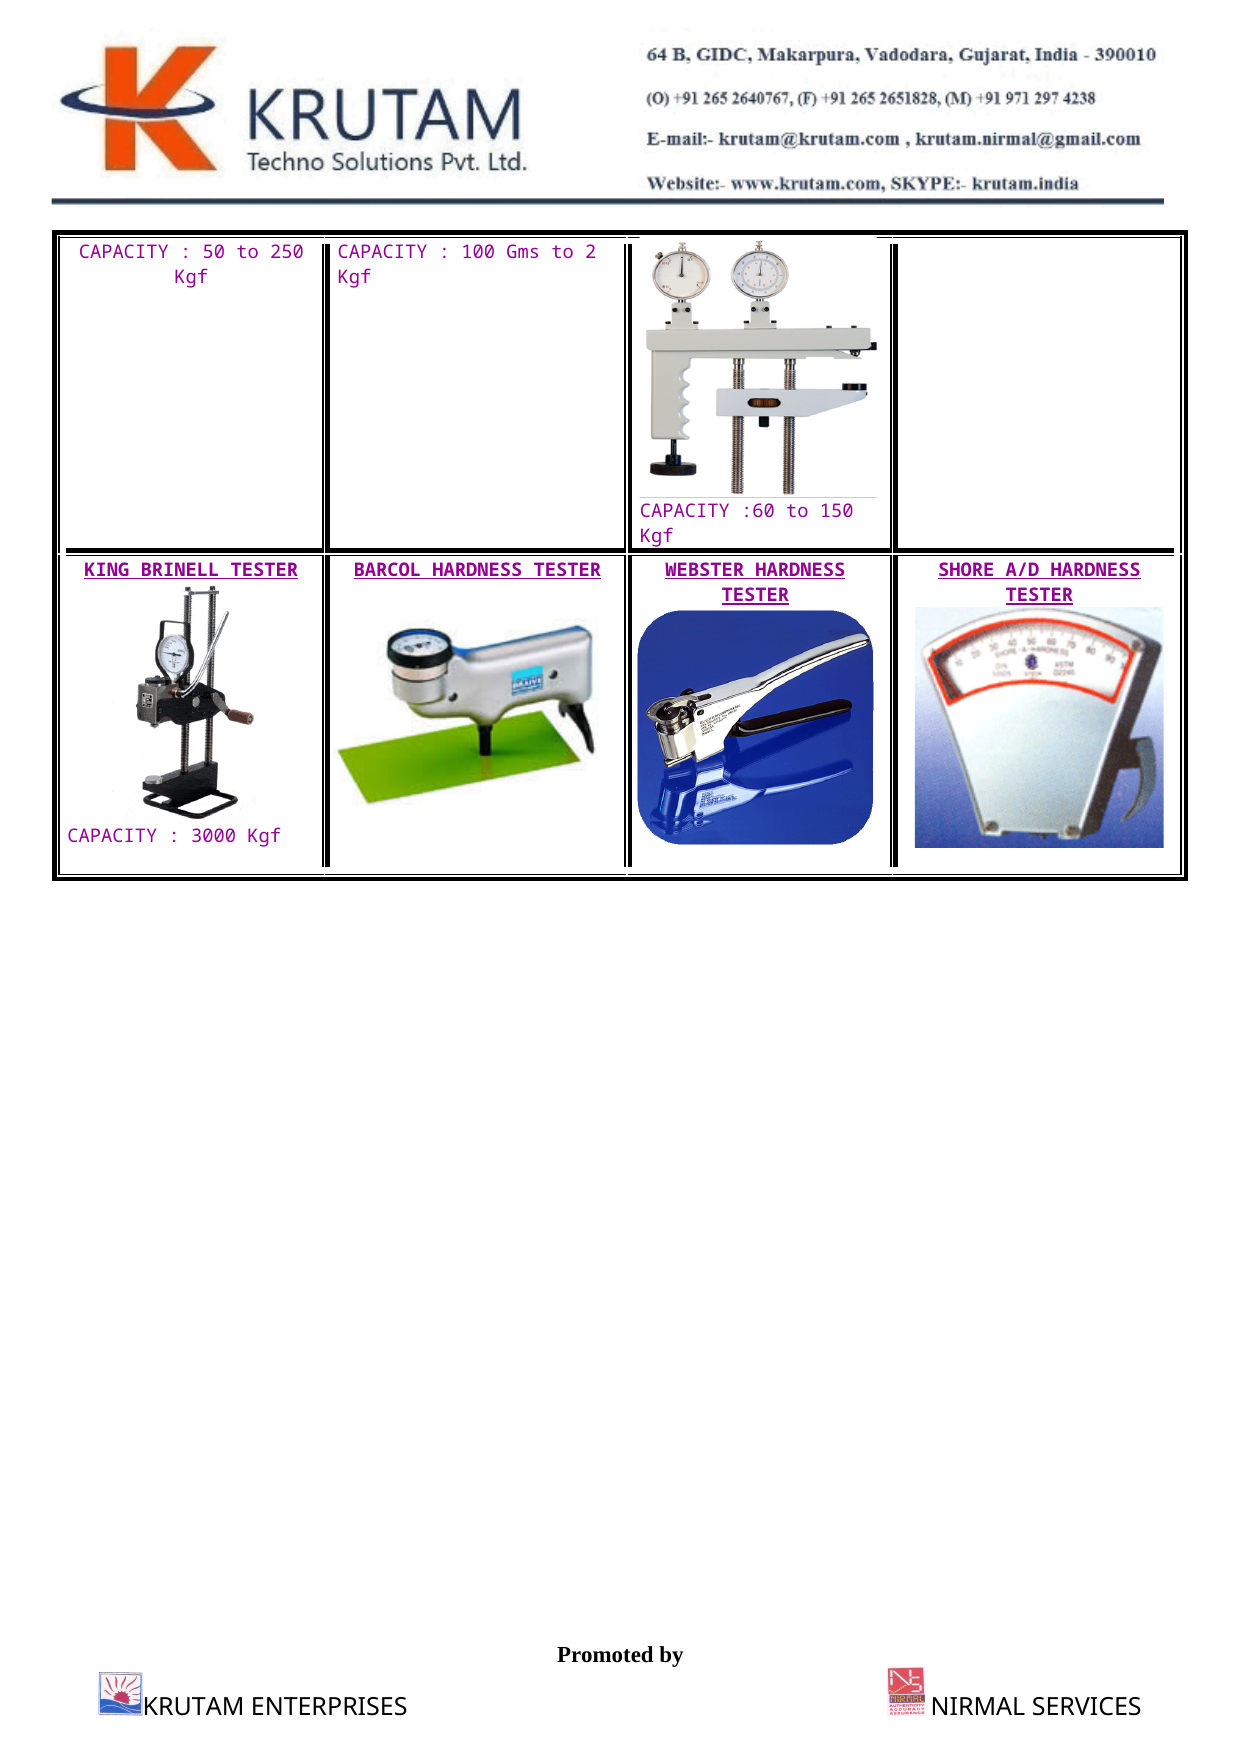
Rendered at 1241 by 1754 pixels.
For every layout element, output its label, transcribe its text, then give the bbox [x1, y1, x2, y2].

picture [112, 581, 270, 823]
table_cell KING BRINELL TESTER CAPACITY : 3000 Kgf [57, 548, 326, 873]
picture [635, 607, 876, 848]
table_cell WEBSTER HARDNESS TESTER [628, 548, 894, 873]
table_cell DYNAMIC HARDNESS TESTER (DHT-6) [894, 238, 1180, 548]
table_cell PORTABLE HARDNESS TESTING MACHINE (MRP-1) CAPACITY :60 to 150 Kgf [628, 235, 894, 548]
picture [914, 607, 1164, 848]
picture [639, 237, 877, 498]
picture [332, 607, 610, 819]
table_cell BARCOL HARDNESS TESTER [326, 548, 628, 873]
picture [51, 28, 1164, 208]
table_cell SHORE A/D HARDNESS TESTER [894, 548, 1184, 873]
table_cell MICRO VICKERS HARDNESS TESTING MACHINE (FMV-1) CAPACITY : 100 Gms to 2 Kgf [326, 235, 628, 548]
table_cell VICKERS HARDNESS TESTING MACHINE (BV) CAPACITY : 50 to 250 Kgf [57, 235, 326, 548]
